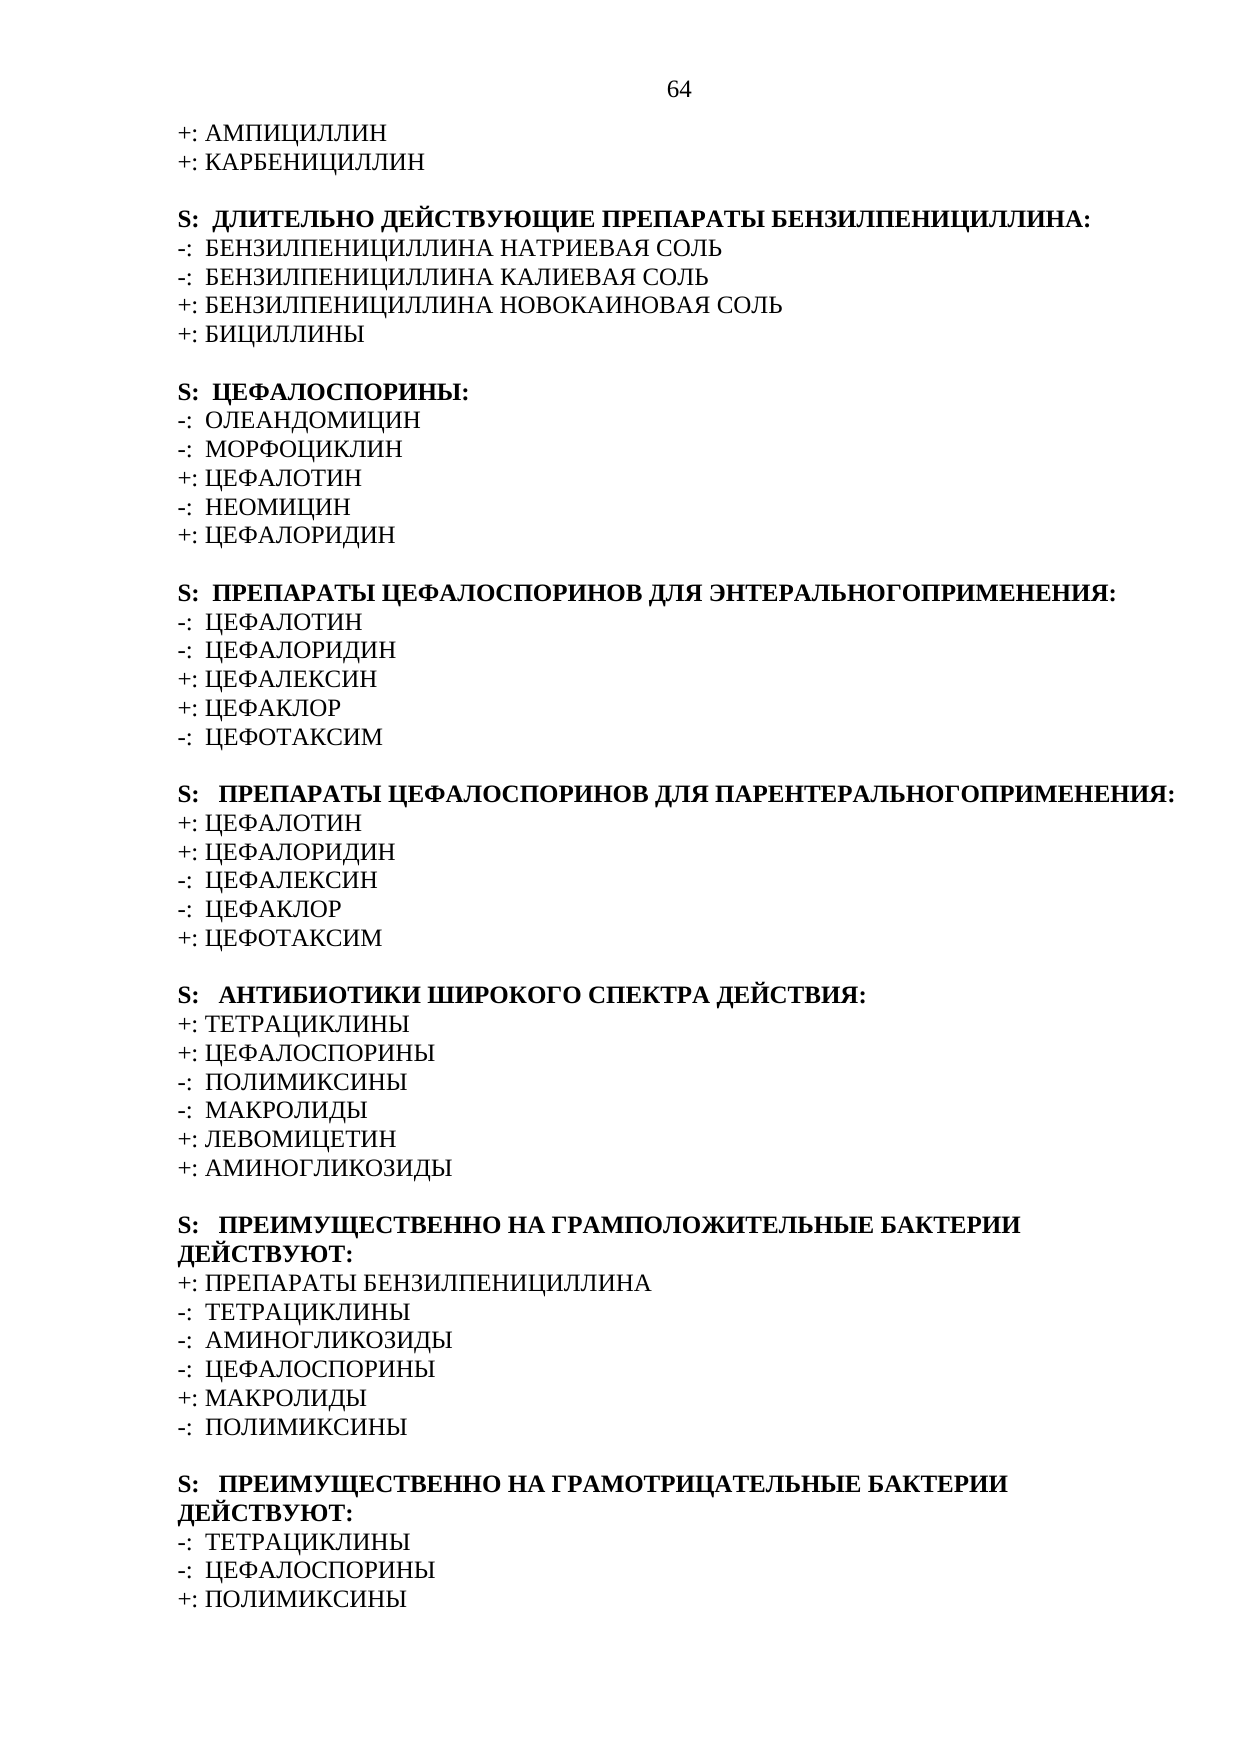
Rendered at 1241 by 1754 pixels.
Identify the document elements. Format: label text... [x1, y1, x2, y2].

text +: ТЕТРАЦИКЛИНЫ [177, 1009, 1181, 1038]
text -: ЦЕФАЛЕКСИН [177, 866, 1181, 894]
text -: ЦЕФОТАКСИМ [177, 722, 1181, 751]
text -: ТЕТРАЦИКЛИНЫ [177, 1527, 1181, 1556]
text +: ЦЕФАЛОРИДИН [177, 521, 1181, 549]
text -: МАКРОЛИДЫ [177, 1096, 1181, 1124]
text -: ПОЛИМИКСИНЫ [177, 1067, 1181, 1096]
text -: МОРФОЦИКЛИН [177, 434, 1181, 463]
text +: ЦЕФАЛОРИДИН [177, 837, 1181, 866]
text +: ЦЕФОТАКСИМ [177, 923, 1181, 952]
text +: ПРЕПАРАТЫ БЕНЗИЛПЕНИЦИЛЛИНА [177, 1268, 1181, 1297]
text -: ЦЕФАЛОТИН [177, 607, 1181, 636]
text S: ПРЕИМУЩЕСТВЕННО НА ГРАМОТРИЦАТЕЛЬНЫЕ БАКТЕРИИ ДЕЙСТВУЮТ: [177, 1469, 1181, 1527]
text +: ЛЕВОМИЦЕТИН [177, 1124, 1181, 1153]
text -: ЦЕФАЛОРИДИН [177, 636, 1181, 664]
text S: ЦЕФАЛОСПОРИНЫ: [177, 377, 1181, 406]
text -: БЕНЗИЛПЕНИЦИЛЛИНА КАЛИЕВАЯ СОЛЬ [177, 262, 1181, 291]
text +: ЦЕФАЛОТИН [177, 463, 1181, 492]
text +: ЦЕФАЛЕКСИН [177, 664, 1181, 693]
text +: БИЦИЛЛИНЫ [177, 319, 1181, 348]
text +: МАКРОЛИДЫ [177, 1383, 1181, 1412]
text +: АМИНОГЛИКОЗИДЫ [177, 1153, 1181, 1182]
text -: ОЛЕАНДОМИЦИН [177, 406, 1181, 434]
text S: ПРЕПАРАТЫ ЦЕФАЛОСПОРИНОВ ДЛЯ ЭНТЕРАЛЬНОГОПРИМЕНЕНИЯ: [177, 578, 1181, 607]
text +: БЕНЗИЛПЕНИЦИЛЛИНА НОВОКАИНОВАЯ СОЛЬ [177, 291, 1181, 319]
text +: КАРБЕНИЦИЛЛИН [177, 147, 1181, 176]
text -: АМИНОГЛИКОЗИДЫ [177, 1326, 1181, 1354]
text -: БЕНЗИЛПЕНИЦИЛЛИНА НАТРИЕВАЯ СОЛЬ [177, 233, 1181, 262]
text S: ДЛИТЕЛЬНО ДЕЙСТВУЮЩИЕ ПРЕПАРАТЫ БЕНЗИЛПЕНИЦИЛЛИНА: [177, 204, 1181, 233]
text S: ПРЕИМУЩЕСТВЕННО НА ГРАМПОЛОЖИТЕЛЬНЫЕ БАКТЕРИИ ДЕЙСТВУЮТ: [177, 1211, 1181, 1268]
text -: ПОЛИМИКСИНЫ [177, 1412, 1181, 1441]
text -: ТЕТРАЦИКЛИНЫ [177, 1297, 1181, 1326]
text +: ЦЕФАКЛОР [177, 693, 1181, 722]
text S: ПРЕПАРАТЫ ЦЕФАЛОСПОРИНОВ ДЛЯ ПАРЕНТЕРАЛЬНОГОПРИМЕНЕНИЯ: [177, 779, 1181, 808]
text -: ЦЕФАЛОСПОРИНЫ [177, 1354, 1181, 1383]
text -: ЦЕФАКЛОР [177, 894, 1181, 923]
text +: АМПИЦИЛЛИН [177, 118, 1181, 147]
text -: НЕОМИЦИН [177, 492, 1181, 521]
text +: ПОЛИМИКСИНЫ [177, 1584, 1181, 1613]
text +: ЦЕФАЛОТИН [177, 808, 1181, 837]
text S: АНТИБИОТИКИ ШИРОКОГО СПЕКТРА ДЕЙСТВИЯ: [177, 981, 1181, 1009]
text +: ЦЕФАЛОСПОРИНЫ [177, 1038, 1181, 1067]
text -: ЦЕФАЛОСПОРИНЫ [177, 1556, 1181, 1584]
